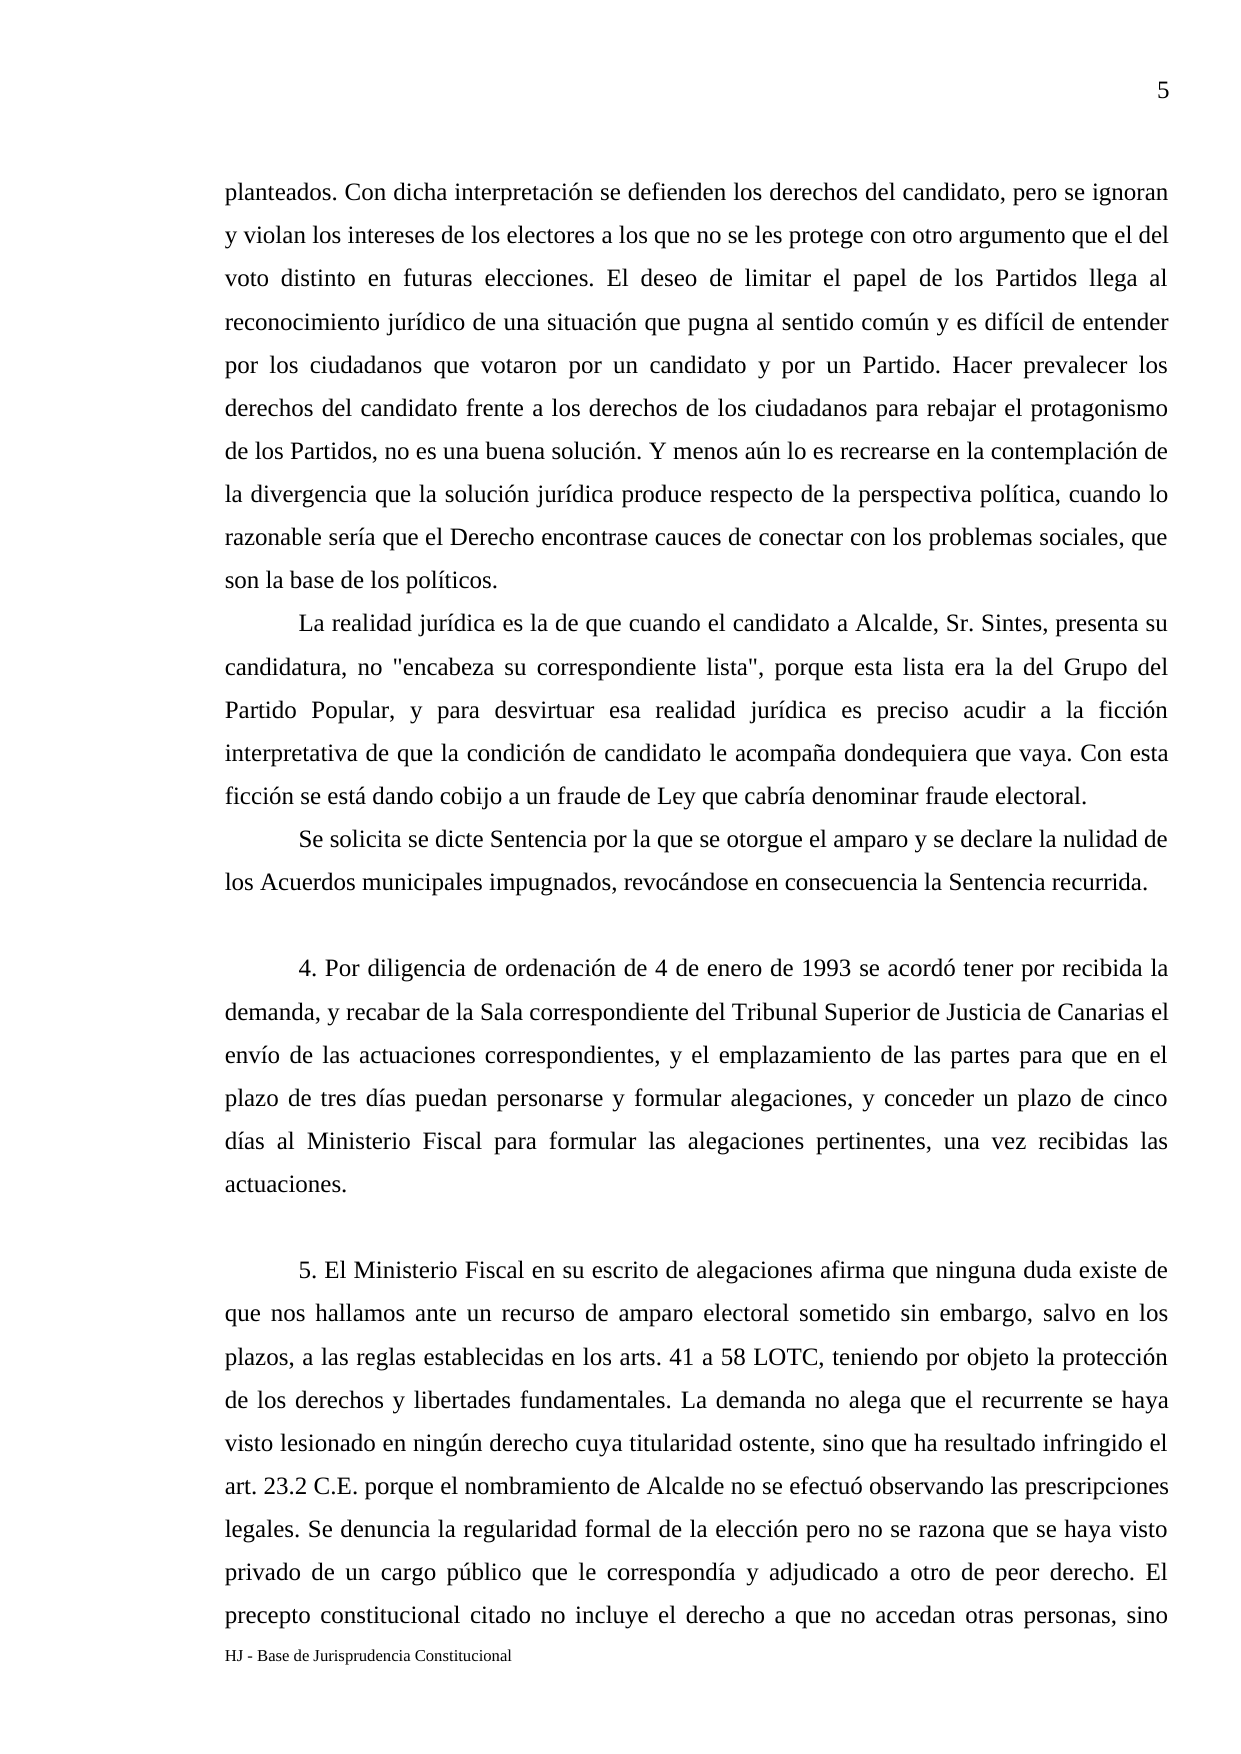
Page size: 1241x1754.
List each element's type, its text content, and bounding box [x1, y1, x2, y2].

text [224, 1255, 1169, 1629]
text La realidad jurídica es la de que cuando el candidato a Alcalde, Sr. Sintes, presenta su candidatura, no "encabeza su correspondiente lista", porque esta lista era la del Grupo del Partido Popular, y para desvirtuar esa realidad jurídica es preciso acudir a la ficción interpretativa de que la condición de candidato le acompaña dondequiera que vaya. Con esta ficción se está dando cobijo a un fraude de Ley que cabría denominar fraude electoral. [224, 608, 1169, 810]
text 4. Por diligencia de ordenación de 4 de enero de 1993 se acordó tener por recibida la demanda, y recabar de la Sala correspondiente del Tribunal Superior de Justicia de Canarias el envío de las actuaciones correspondientes, y el emplazamiento de las partes para que en el plazo de tres días puedan personarse y formular alegaciones, y conceder un plazo de cinco días al Ministerio Fiscal para formular las alegaciones pertinentes, una vez recibidas las actuaciones. [224, 953, 1169, 1198]
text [224, 177, 1169, 594]
text Se solicita se dicte Sentencia por la que se otorgue el amparo y se declare la nulidad de los Acuerdos municipales impugnados, revocándose en consecuencia la Sentencia recurrida. [224, 824, 1169, 896]
